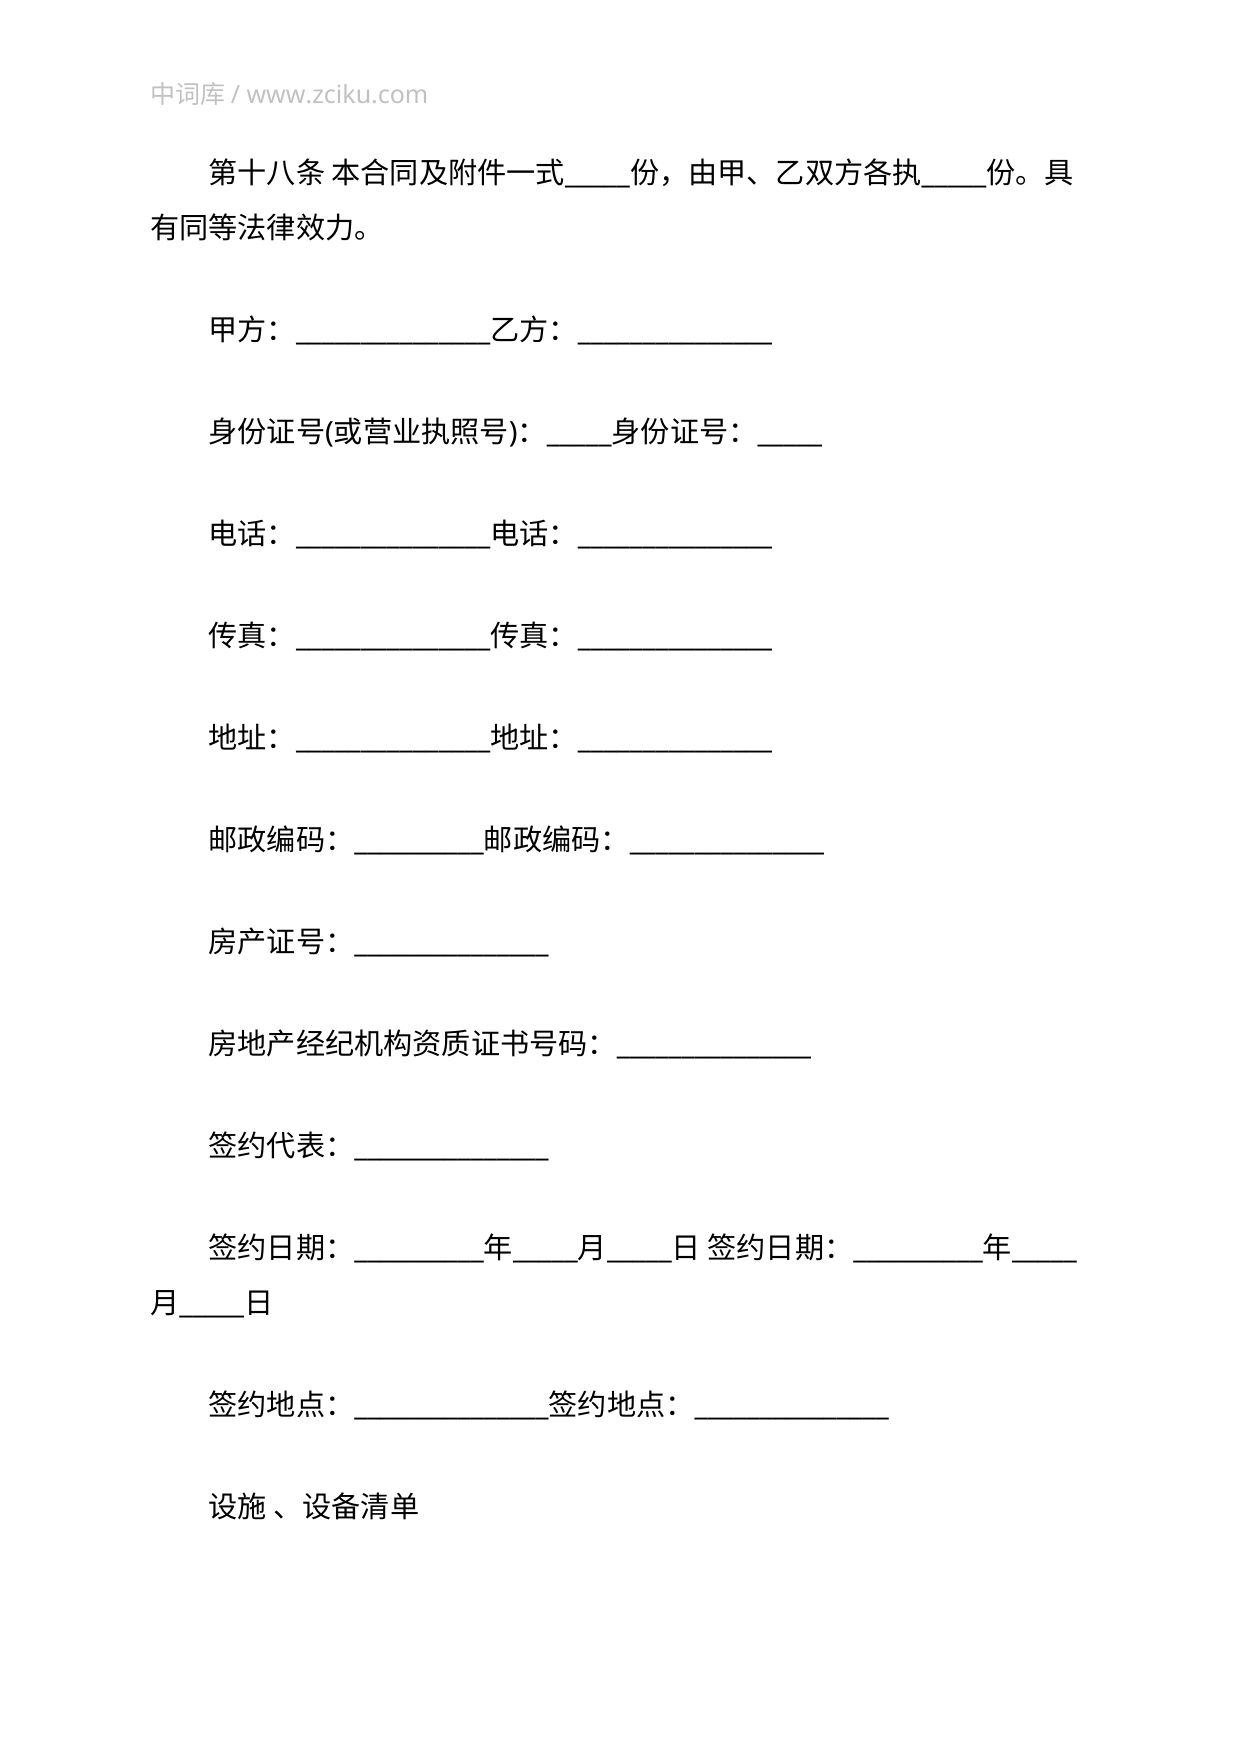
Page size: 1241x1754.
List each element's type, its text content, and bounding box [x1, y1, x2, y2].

text 邮政编码：__________邮政编码：_______________ [150, 817, 1090, 859]
text 签约日期：__________年_____月_____日 签约日期：__________年_____月_____日 [150, 1224, 1090, 1322]
text 房产证号：_______________ [150, 919, 1090, 961]
text 签约地点：_______________签约地点：_______________ [150, 1382, 1090, 1424]
text 第十八条 本合同及附件一式_____份，由甲、乙双方各执_____份。具有同等法律效力。 [150, 150, 1090, 247]
text 签约代表：_______________ [150, 1123, 1090, 1165]
text 房地产经纪机构资质证书号码：_______________ [150, 1021, 1090, 1063]
text 设施 、设备清单 [150, 1483, 1090, 1526]
text 身份证号(或营业执照号)：_____身份证号：_____ [150, 409, 1090, 451]
text 传真：_______________传真：_______________ [150, 613, 1090, 655]
text 电话：_______________电话：_______________ [150, 511, 1090, 553]
text 甲方：_______________乙方：_______________ [150, 307, 1090, 349]
text 地址：_______________地址：_______________ [150, 715, 1090, 757]
